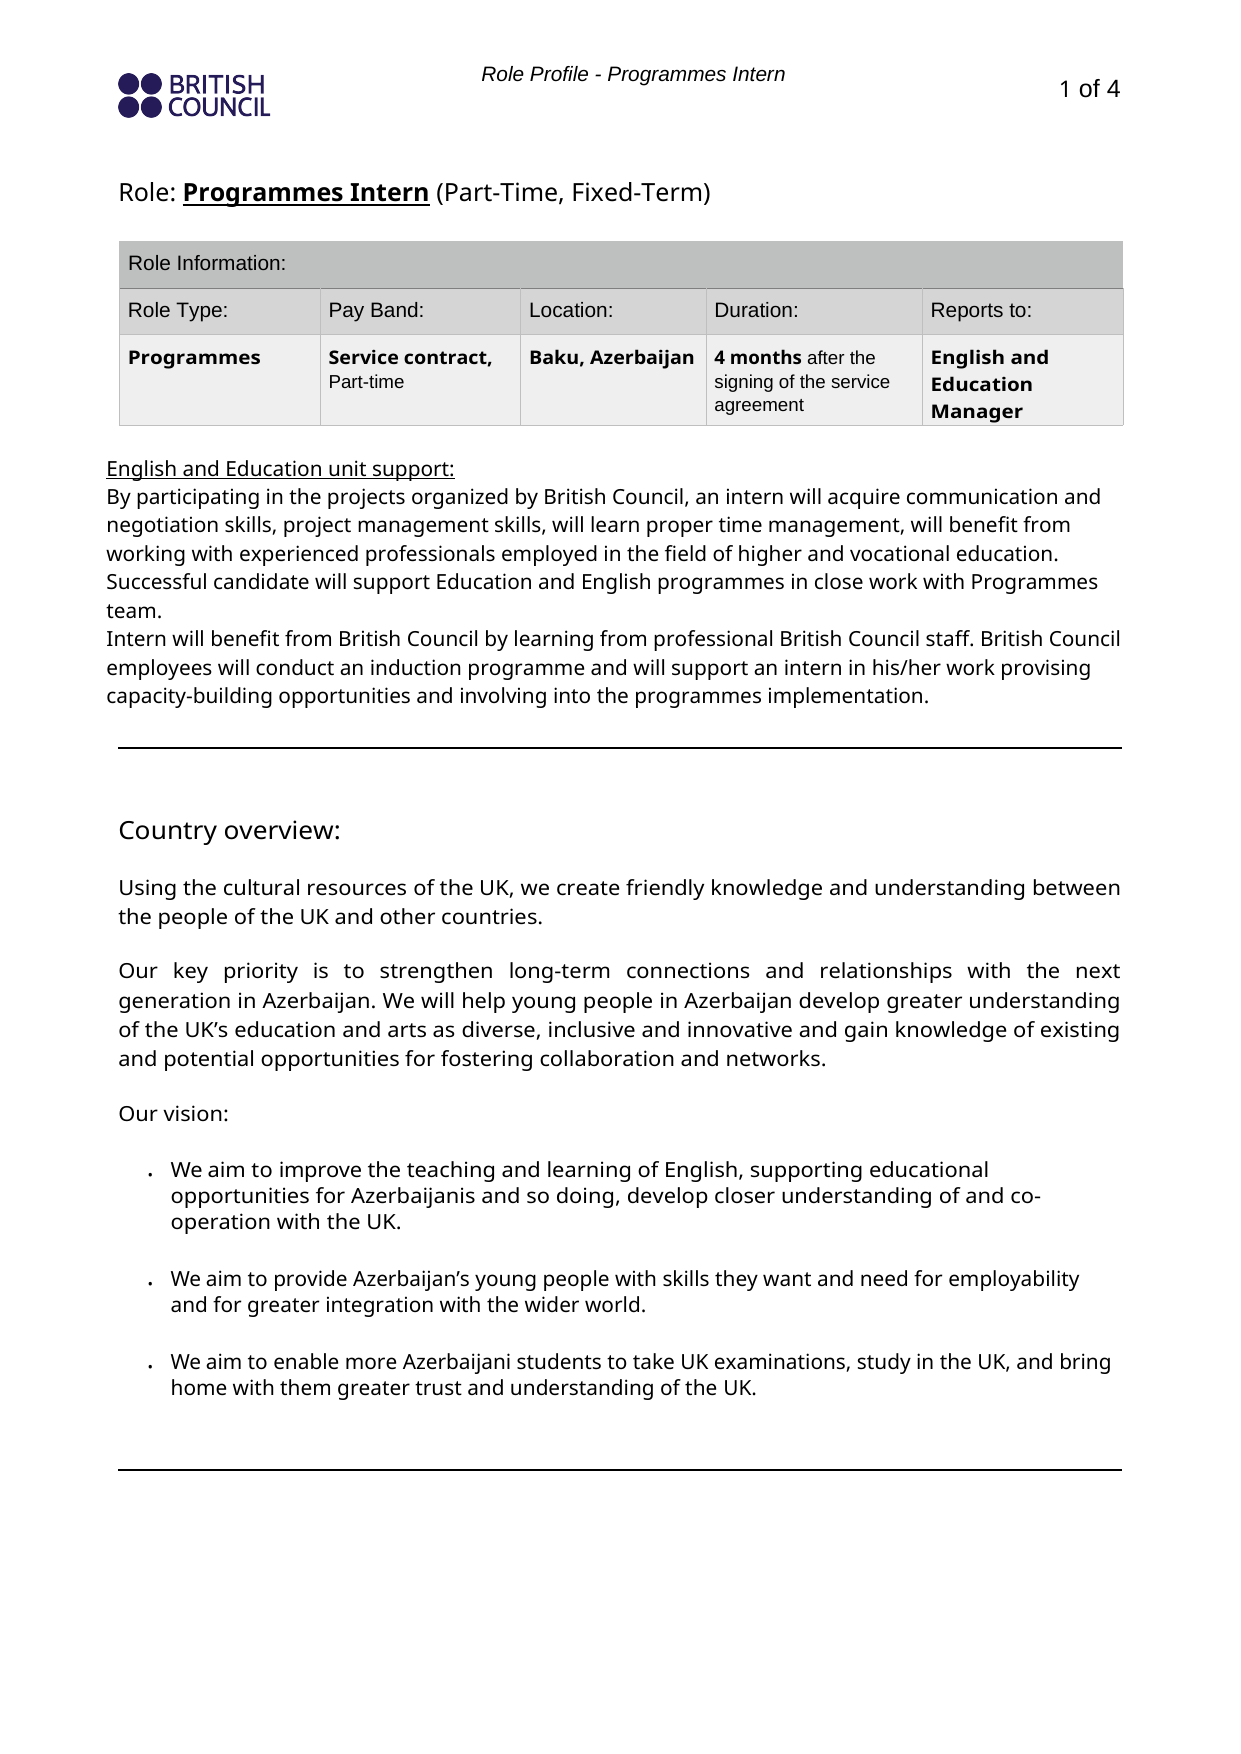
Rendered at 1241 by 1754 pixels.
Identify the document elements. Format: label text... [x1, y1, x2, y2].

subtitle Country overview: [118, 813, 1134, 847]
text English and Education unit support: [106, 454, 1134, 482]
table_cell English and Education Manager [923, 335, 1123, 425]
text Our vision: [118, 1099, 1134, 1127]
list We aim to enable more Azerbaijani students to take UK examinations, study in the UK, and bring home with them greater trust and understanding of the UK. [147, 1345, 1122, 1402]
table_cell Pay Band: [321, 289, 520, 334]
table_cell Location: [521, 289, 706, 334]
text Our key priority is to strengthen long-term connections and relationships with the next generation in Azerbaijan. We will help young people in Azerbaijan develop greater understanding of the UK’s education and arts as diverse, inclusive and innovative and gain knowledge of existing and potential opportunities for fostering collaboration and networks. [118, 957, 1122, 1073]
table_cell Service contract, Part-time [321, 335, 520, 425]
text Using the cultural resources of the UK, we create friendly knowledge and understanding between the people of the UK and other countries. [118, 873, 1122, 931]
table_cell Programmes [120, 335, 320, 425]
table_cell Baku, Azerbaijan [521, 335, 706, 425]
table_cell 4 months after the signing of the service agreement [707, 335, 922, 425]
table_cell Role Type: [120, 289, 320, 334]
table_cell Duration: [707, 289, 922, 334]
list We aim to provide Azerbaijan’s young people with skills they want and need for employability and for greater integration with the wider world. [147, 1262, 1122, 1319]
text Intern will benefit from British Council by learning from professional British Council staff. British Council employees will conduct an induction programme and will support an intern in his/her work provising capacity-building opportunities and involving into the programmes implementation. [106, 624, 1134, 709]
list We aim to improve the teaching and learning of English, supporting educational opportunities for Azerbaijanis and so doing, develop closer understanding of and co-operation with the UK. [147, 1153, 1122, 1236]
text Successful candidate will support Education and English programmes in close work with Programmes team. [106, 567, 1134, 624]
picture [118, 73, 271, 118]
table_header Role Information: [119, 241, 1123, 288]
text Role: Programmes Intern (Part-Time, Fixed-Term) [118, 175, 1134, 209]
text By participating in the projects organized by British Council, an intern will acquire communication and negotiation skills, project management skills, will learn proper time management, will benefit from working with experienced professionals employed in the field of higher and vocational education. [106, 482, 1134, 567]
table_cell Reports to: [923, 289, 1123, 334]
